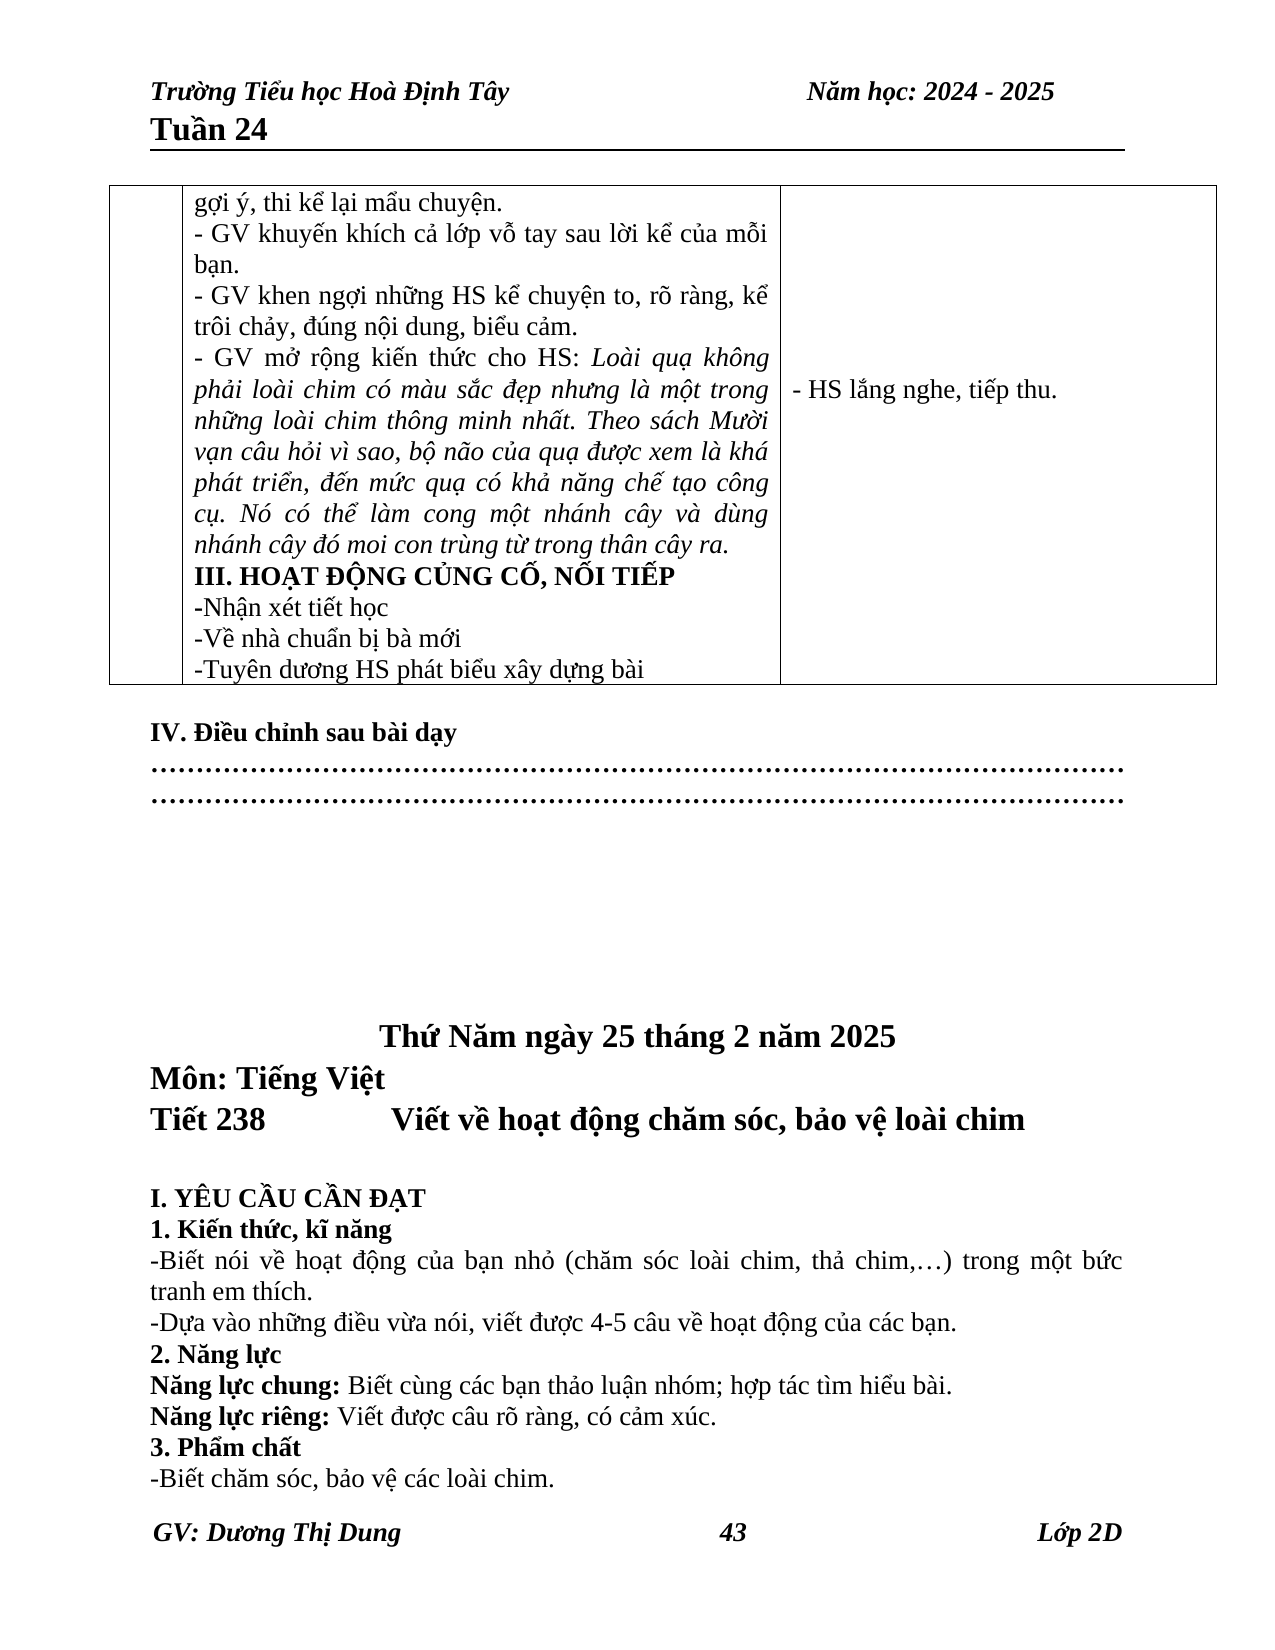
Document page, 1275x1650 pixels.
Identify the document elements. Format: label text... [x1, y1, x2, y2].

text Thứ Năm ngày 25 tháng 2 năm 2025 [150, 1017, 1125, 1055]
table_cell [781, 186, 1216, 684]
text Môn: Tiếng Việt [150, 1058, 1125, 1096]
text Tiết 238 Viết về hoạt động chăm sóc, bảo vệ loài chim [150, 1099, 1125, 1138]
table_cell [183, 186, 780, 684]
list -Biết nói về hoạt động của bạn nhỏ (chăm sóc loài chim, thả chim,…) trong một bức tranh em thích. [150, 1244, 1125, 1307]
text IV. Điều chỉnh sau bài dạy [150, 716, 1125, 747]
list -Dựa vào những điều vừa nói, viết được 4-5 câu về hoạt động của các bạn. [150, 1307, 1125, 1338]
text ……………………………………………………………………………………………… [150, 779, 1125, 810]
text I. YÊU CẦU CẦN ĐẠT [150, 1182, 1125, 1213]
list Năng lực riêng: Viết được câu rõ ràng, có cảm xúc. [150, 1400, 1125, 1431]
text 2. Năng lực [150, 1338, 1125, 1369]
text ……………………………………………………………………………………………… [150, 747, 1125, 779]
list -Biết chăm sóc, bảo vệ các loài chim. [150, 1462, 1125, 1493]
text 3. Phẩm chất [150, 1431, 1125, 1462]
list Năng lực chung: Biết cùng các bạn thảo luận nhóm; hợp tác tìm hiểu bài. [150, 1369, 1125, 1400]
text 1. Kiến thức, kĩ năng [150, 1213, 1125, 1244]
table_cell [110, 186, 182, 684]
